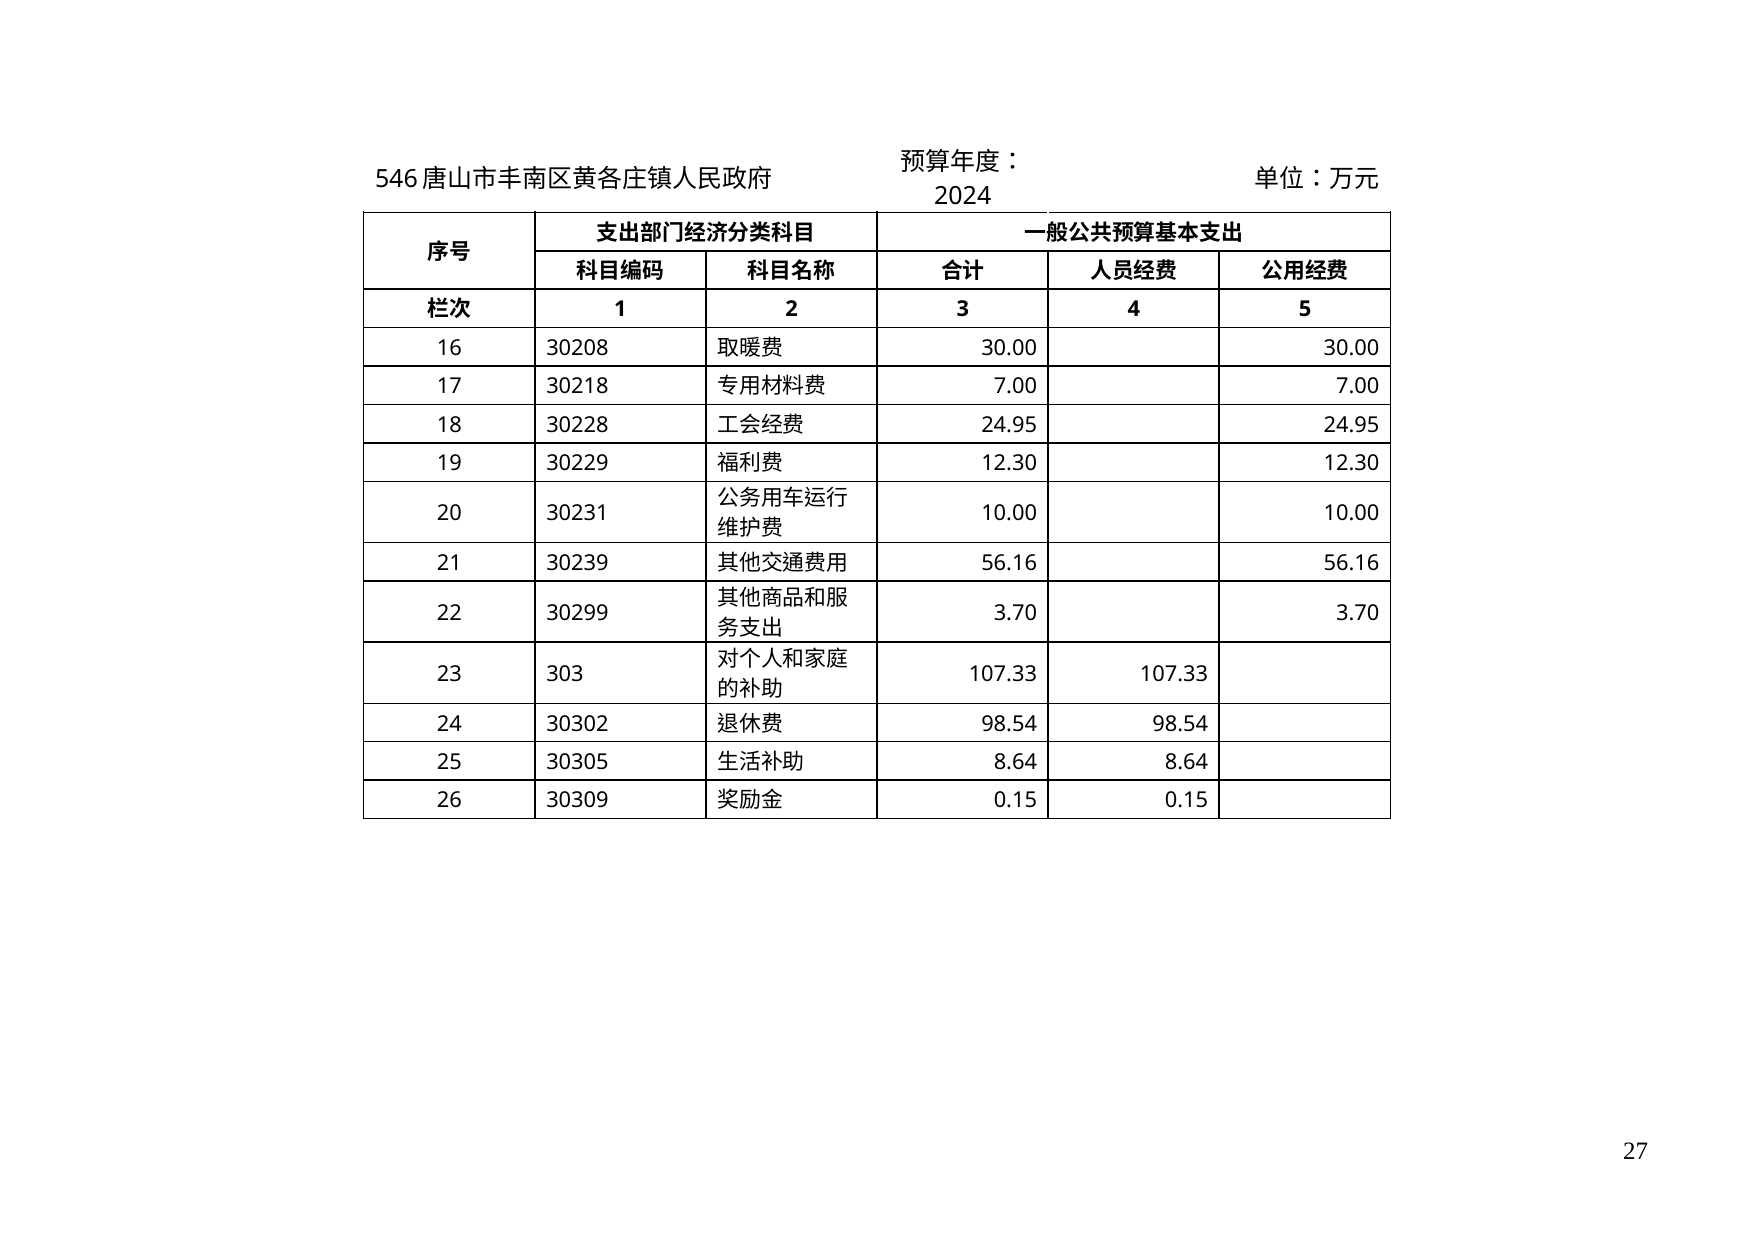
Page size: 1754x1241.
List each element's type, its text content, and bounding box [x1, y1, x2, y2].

table_cell 3 [878, 290, 1047, 327]
table_cell 98.54 [1049, 704, 1218, 741]
table_cell [1220, 742, 1390, 779]
table_cell 3.70 [1220, 582, 1390, 641]
table_cell 奖励金 [707, 781, 876, 818]
table_cell 30.00 [1220, 328, 1390, 365]
table_cell 10.00 [878, 482, 1047, 542]
table_header 546唐山市丰南区黄各庄镇人民政府 [364, 143, 876, 211]
table_cell 支出部门经济分类科目 [536, 213, 876, 250]
table_cell 107.33 [1049, 643, 1218, 702]
table_cell 20 [364, 482, 534, 542]
table_cell 5 [1220, 290, 1390, 327]
table_cell 12.30 [1220, 444, 1390, 481]
table_cell 合计 [878, 252, 1047, 288]
table_cell 30228 [536, 405, 705, 442]
table_cell 30229 [536, 444, 705, 481]
table_cell [1049, 444, 1218, 481]
table_cell [1049, 367, 1218, 404]
table_cell 16 [364, 328, 534, 365]
table_cell [1220, 781, 1390, 818]
table_cell 科目编码 [536, 252, 705, 288]
table_cell 7.00 [1220, 367, 1390, 404]
table_cell 1 [536, 290, 705, 327]
table_cell 24 [364, 704, 534, 741]
table_cell 22 [364, 582, 534, 641]
table_cell 8.64 [878, 742, 1047, 779]
table_cell 24.95 [878, 405, 1047, 442]
table_cell [1049, 482, 1218, 542]
table_cell 30305 [536, 742, 705, 779]
table_cell 19 [364, 444, 534, 481]
table_header 预算年度：2024 [878, 143, 1047, 211]
table_cell 2 [707, 290, 876, 327]
table_cell 0.15 [1049, 781, 1218, 818]
table_cell 人员经费 [1049, 252, 1218, 288]
table_cell 其他商品和服务支出 [707, 582, 876, 641]
table_cell 序号 [364, 213, 534, 288]
table_cell 取暖费 [707, 328, 876, 365]
table_cell 8.64 [1049, 742, 1218, 779]
table_cell [1049, 405, 1218, 442]
table_cell 24.95 [1220, 405, 1390, 442]
table_cell 栏次 [364, 290, 534, 327]
table_cell 0.15 [878, 781, 1047, 818]
table_cell 30309 [536, 781, 705, 818]
table_cell 7.00 [878, 367, 1047, 404]
table_cell [1220, 704, 1390, 741]
table_cell 专用材料费 [707, 367, 876, 404]
table_cell 公用经费 [1220, 252, 1390, 288]
table_cell 退休费 [707, 704, 876, 741]
table_cell 30299 [536, 582, 705, 641]
table_cell 10.00 [1220, 482, 1390, 542]
table_cell 生活补助 [707, 742, 876, 779]
table_cell 18 [364, 405, 534, 442]
table_cell 56.16 [878, 543, 1047, 580]
table_cell 12.30 [878, 444, 1047, 481]
table_cell 21 [364, 543, 534, 580]
table_cell [1049, 582, 1218, 641]
table_cell 科目名称 [707, 252, 876, 288]
table_cell 17 [364, 367, 534, 404]
table_cell 23 [364, 643, 534, 702]
table_cell 30231 [536, 482, 705, 542]
table_cell 56.16 [1220, 543, 1390, 580]
table_cell 25 [364, 742, 534, 779]
table_cell 对个人和家庭的补助 [707, 643, 876, 702]
table_cell 30208 [536, 328, 705, 365]
table_cell 30.00 [878, 328, 1047, 365]
table_cell 工会经费 [707, 405, 876, 442]
table_cell [1220, 643, 1390, 702]
table_cell 3.70 [878, 582, 1047, 641]
table_cell 26 [364, 781, 534, 818]
table_cell 30218 [536, 367, 705, 404]
table_cell 一般公共预算基本支出 [878, 213, 1390, 250]
table_cell 公务用车运行维护费 [707, 482, 876, 542]
table_cell 4 [1049, 290, 1218, 327]
table_header 单位：万元 [1049, 143, 1390, 211]
table_cell 107.33 [878, 643, 1047, 702]
table_cell [1049, 543, 1218, 580]
table_cell 30302 [536, 704, 705, 741]
table_cell 30239 [536, 543, 705, 580]
table_cell 98.54 [878, 704, 1047, 741]
table_cell [1049, 328, 1218, 365]
table_cell 福利费 [707, 444, 876, 481]
table_cell 303 [536, 643, 705, 702]
table_cell 其他交通费用 [707, 543, 876, 580]
